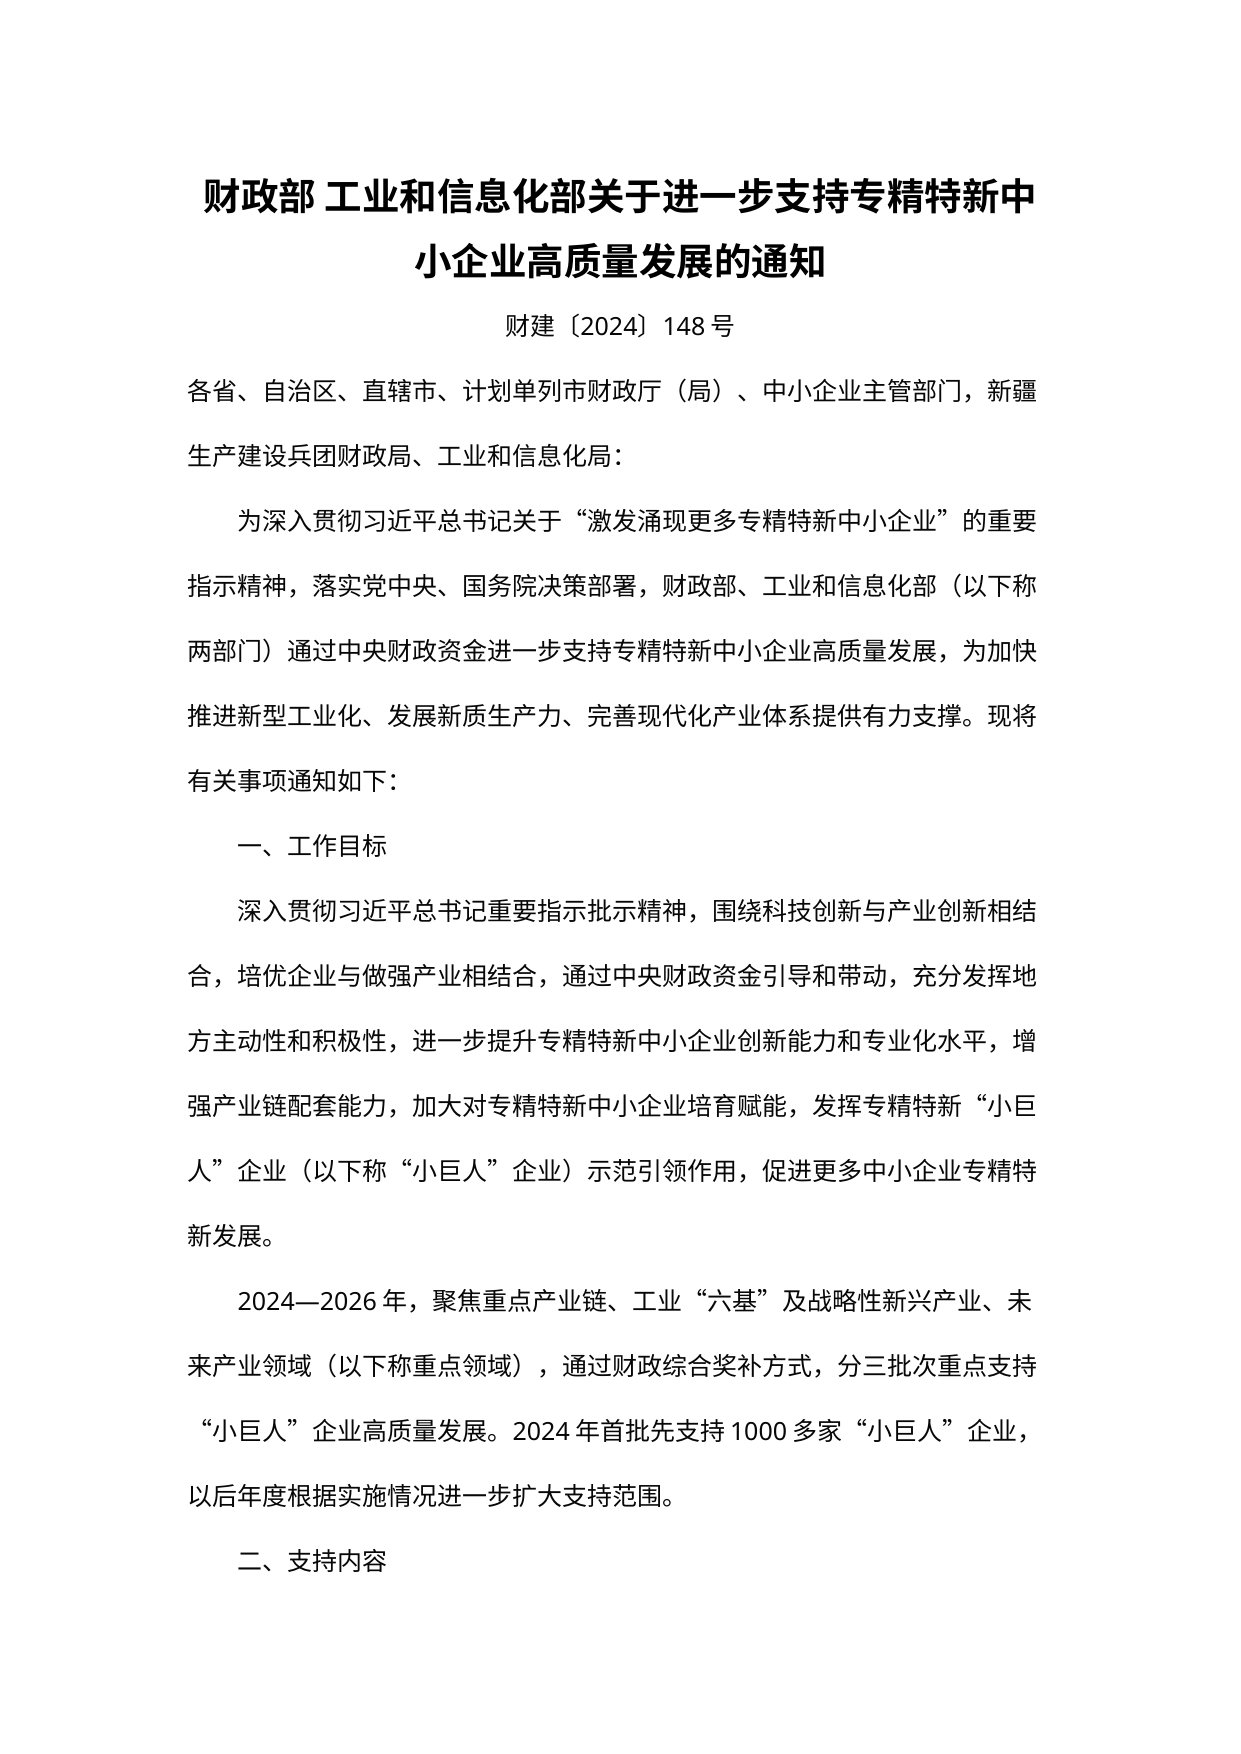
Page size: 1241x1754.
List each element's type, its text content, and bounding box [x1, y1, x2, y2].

text 一、工作目标 [187, 812, 1053, 877]
text 各省、自治区、直辖市、计划单列市财政厅（局）、中小企业主管部门，新疆生产建设兵团财政局、工业和信息化局： [187, 357, 1053, 487]
text 二、支持内容 [187, 1527, 1053, 1592]
text 深入贯彻习近平总书记重要指示批示精神，围绕科技创新与产业创新相结合，培优企业与做强产业相结合，通过中央财政资金引导和带动，充分发挥地方主动性和积极性，进一步提升专精特新中小企业创新能力和专业化水平，增强产业链配套能力，加大对专精特新中小企业培育赋能，发挥专精特新“小巨人”企业（以下称“小巨人”企业）示范引领作用，促进更多中小企业专精特新发展。 [187, 877, 1053, 1267]
text 财政部 工业和信息化部关于进一步支持专精特新中小企业高质量发展的通知 [187, 162, 1053, 292]
text 为深入贯彻习近平总书记关于“激发涌现更多专精特新中小企业”的重要指示精神，落实党中央、国务院决策部署，财政部、工业和信息化部（以下称两部门）通过中央财政资金进一步支持专精特新中小企业高质量发展，为加快推进新型工业化、发展新质生产力、完善现代化产业体系提供有力支撑。现将有关事项通知如下： [187, 487, 1053, 812]
text 财建〔2024〕148号 [187, 292, 1053, 357]
text 2024—2026年，聚焦重点产业链、工业“六基”及战略性新兴产业、未来产业领域（以下称重点领域），通过财政综合奖补方式，分三批次重点支持“小巨人”企业高质量发展。2024年首批先支持1000多家“小巨人”企业，以后年度根据实施情况进一步扩大支持范围。 [187, 1267, 1053, 1527]
